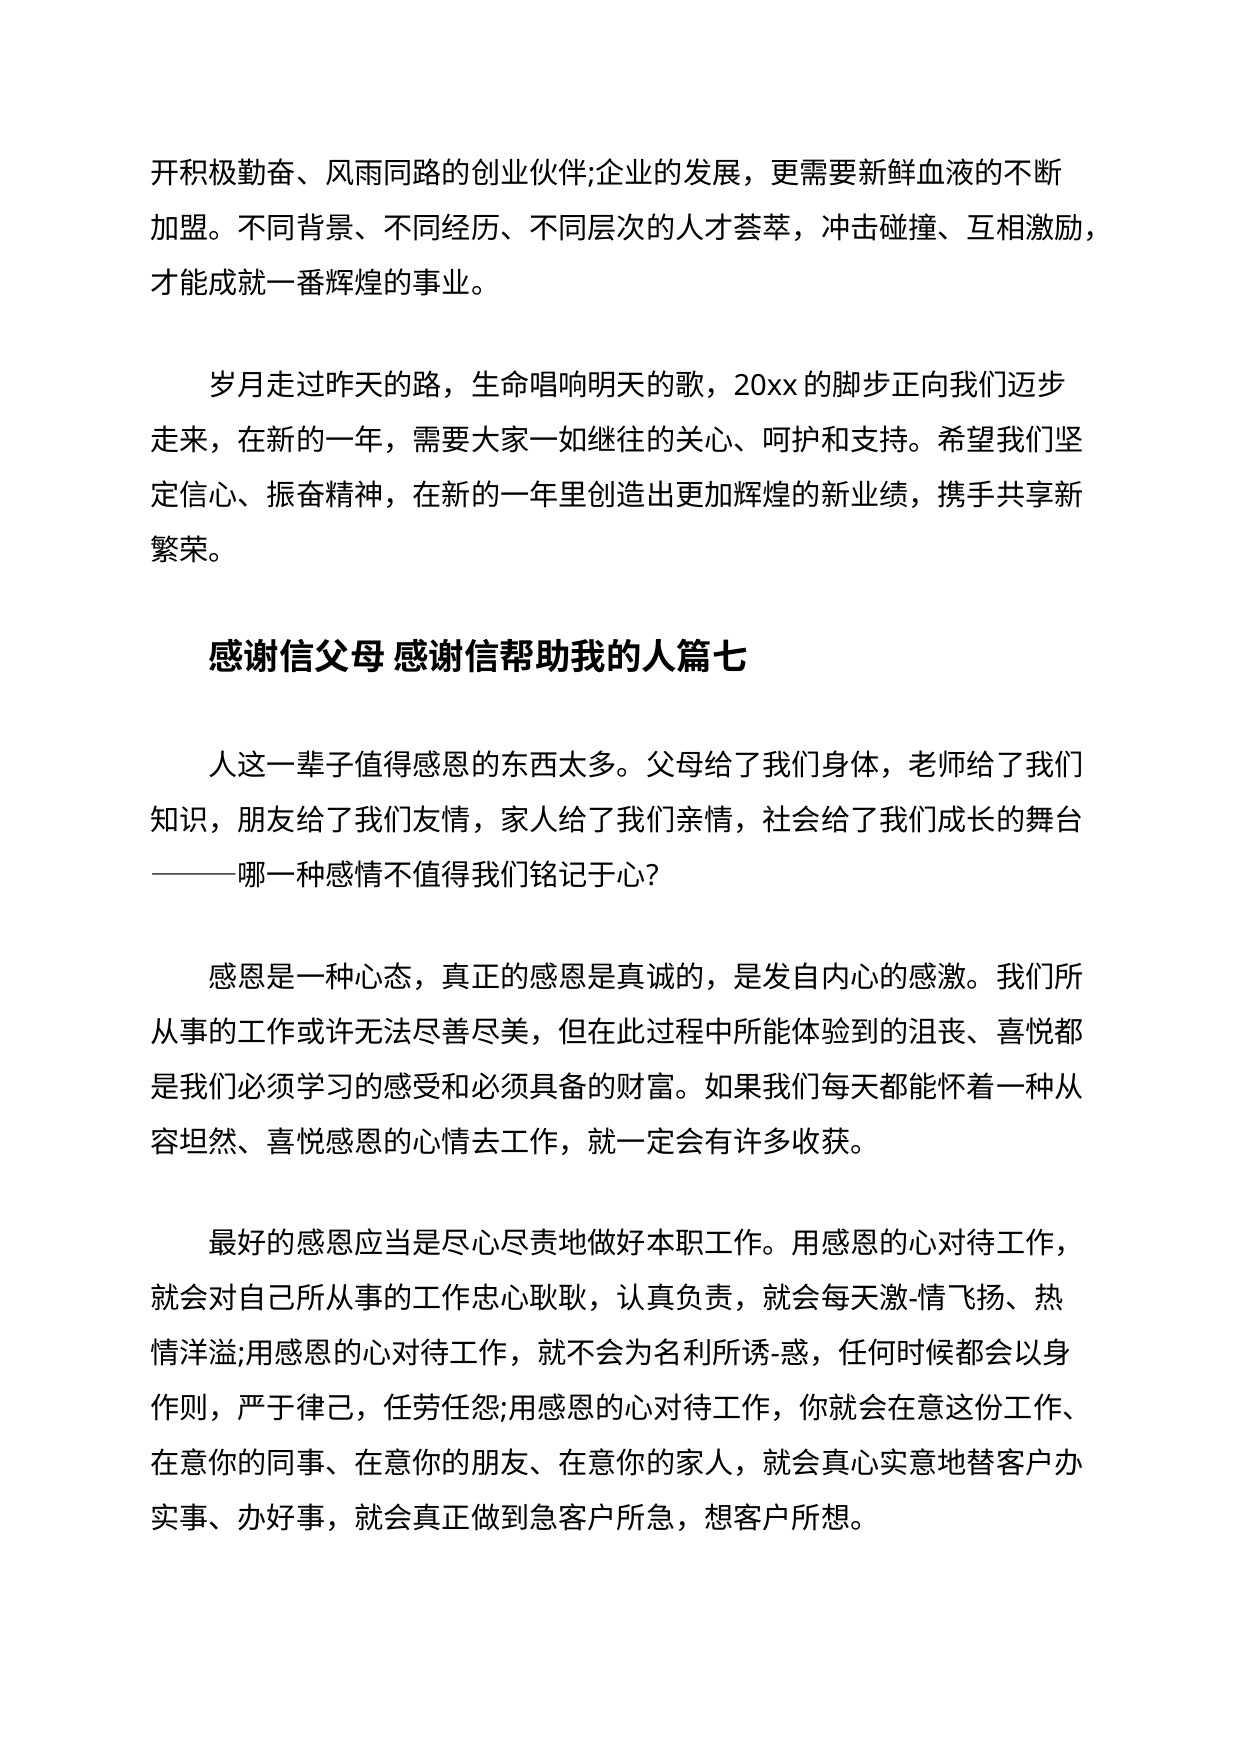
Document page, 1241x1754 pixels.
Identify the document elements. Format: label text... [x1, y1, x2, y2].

text 感谢信父母 感谢信帮助我的人篇七 [150, 628, 1090, 679]
text 最好的感恩应当是尽心尽责地做好本职工作。用感恩的心对待工作，就会对自己所从事的工作忠心耿耿，认真负责，就会每天激-情飞扬、热情洋溢;用感恩的心对待工作，就不会为名利所诱-惑，任何时候都会以身作则，严于律己，任劳任怨;用感恩的心对待工作，你就会在意这份工作、在意你的同事、在意你的朋友、在意你的家人，就会真心实意地替客户办实事、办好事，就会真正做到急客户所急，想客户所想。 [150, 1220, 1090, 1537]
text 感恩是一种心态，真正的感恩是真诚的，是发自内心的感激。我们所从事的工作或许无法尽善尽美，但在此过程中所能体验到的沮丧、喜悦都是我们必须学习的感受和必须具备的财富。如果我们每天都能怀着一种从容坦然、喜悦感恩的心情去工作，就一定会有许多收获。 [150, 953, 1090, 1160]
text 岁月走过昨天的路，生命唱响明天的歌，20xx的脚步正向我们迈步走来，在新的一年，需要大家一如继往的关心、呵护和支持。希望我们坚定信心、振奋精神，在新的一年里创造出更加辉煌的新业绩，携手共享新繁荣。 [150, 362, 1090, 569]
text 人这一辈子值得感恩的东西太多。父母给了我们身体，老师给了我们知识，朋友给了我们友情，家人给了我们亲情，社会给了我们成长的舞台———哪一种感情不值得我们铭记于心? [150, 742, 1090, 894]
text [150, 150, 1090, 302]
